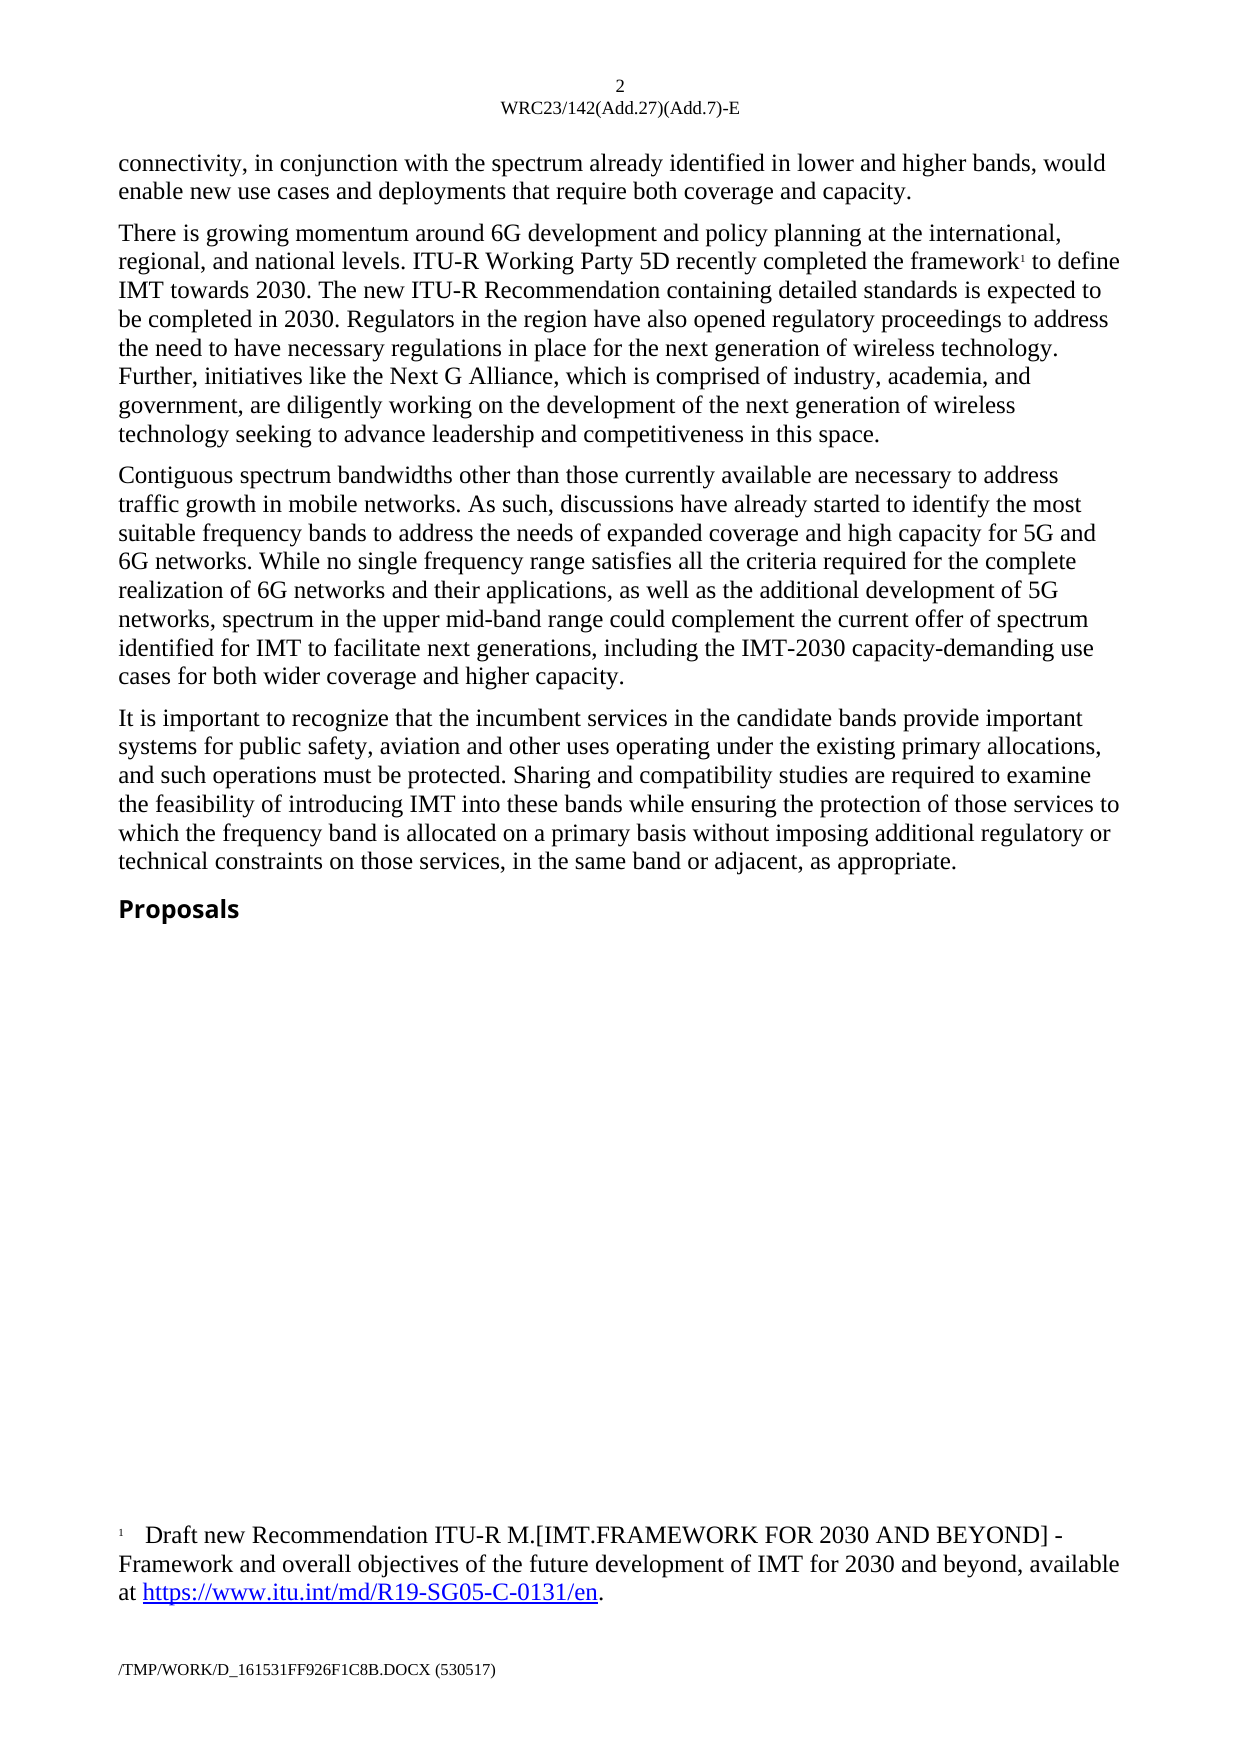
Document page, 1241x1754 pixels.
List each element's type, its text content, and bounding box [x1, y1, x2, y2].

subtitle Proposals [118, 892, 1122, 926]
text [118, 148, 1122, 205]
text Contiguous spectrum bandwidths other than those currently available are necessary to address traffic growth in mobile networks. As such, discussions have already started to identify the most suitable frequency bands to address the needs of expanded coverage and high capacity for 5G and 6G networks. While no single frequency range satisfies all the criteria required for the complete realization of 6G networks and their applications, as well as the additional development of 5G networks, spectrum in the upper mid-band range could complement the current offer of spectrum identified for IMT to facilitate next generations, including the IMT-2030 capacity-demanding use cases for both wider coverage and higher capacity. [118, 460, 1122, 690]
text There is growing momentum around 6G development and policy planning at the international, regional, and national levels. ITU-R Working Party 5D recently completed the framework to define IMT towards 2030. The new ITU-R Recommendation containing detailed standards is expected to be completed in 2030. Regulators in the region have also opened regulatory proceedings to address the need to have necessary regulations in place for the next generation of wireless technology. Further, initiatives like the Next G Alliance, which is comprised of industry, academia, and government, are diligently working on the development of the next generation of wireless technology seeking to advance leadership and competitiveness in this space. [118, 218, 1122, 448]
text It is important to recognize that the incumbent services in the candidate bands provide important systems for public safety, aviation and other uses operating under the existing primary allocations, and such operations must be protected. Sharing and compatibility studies are required to examine the feasibility of introducing IMT into these bands while ensuring the protection of those services to which the frequency band is allocated on a primary basis without imposing additional regulatory or technical constraints on those services, in the same band or adjacent, as appropriate. [118, 703, 1122, 875]
